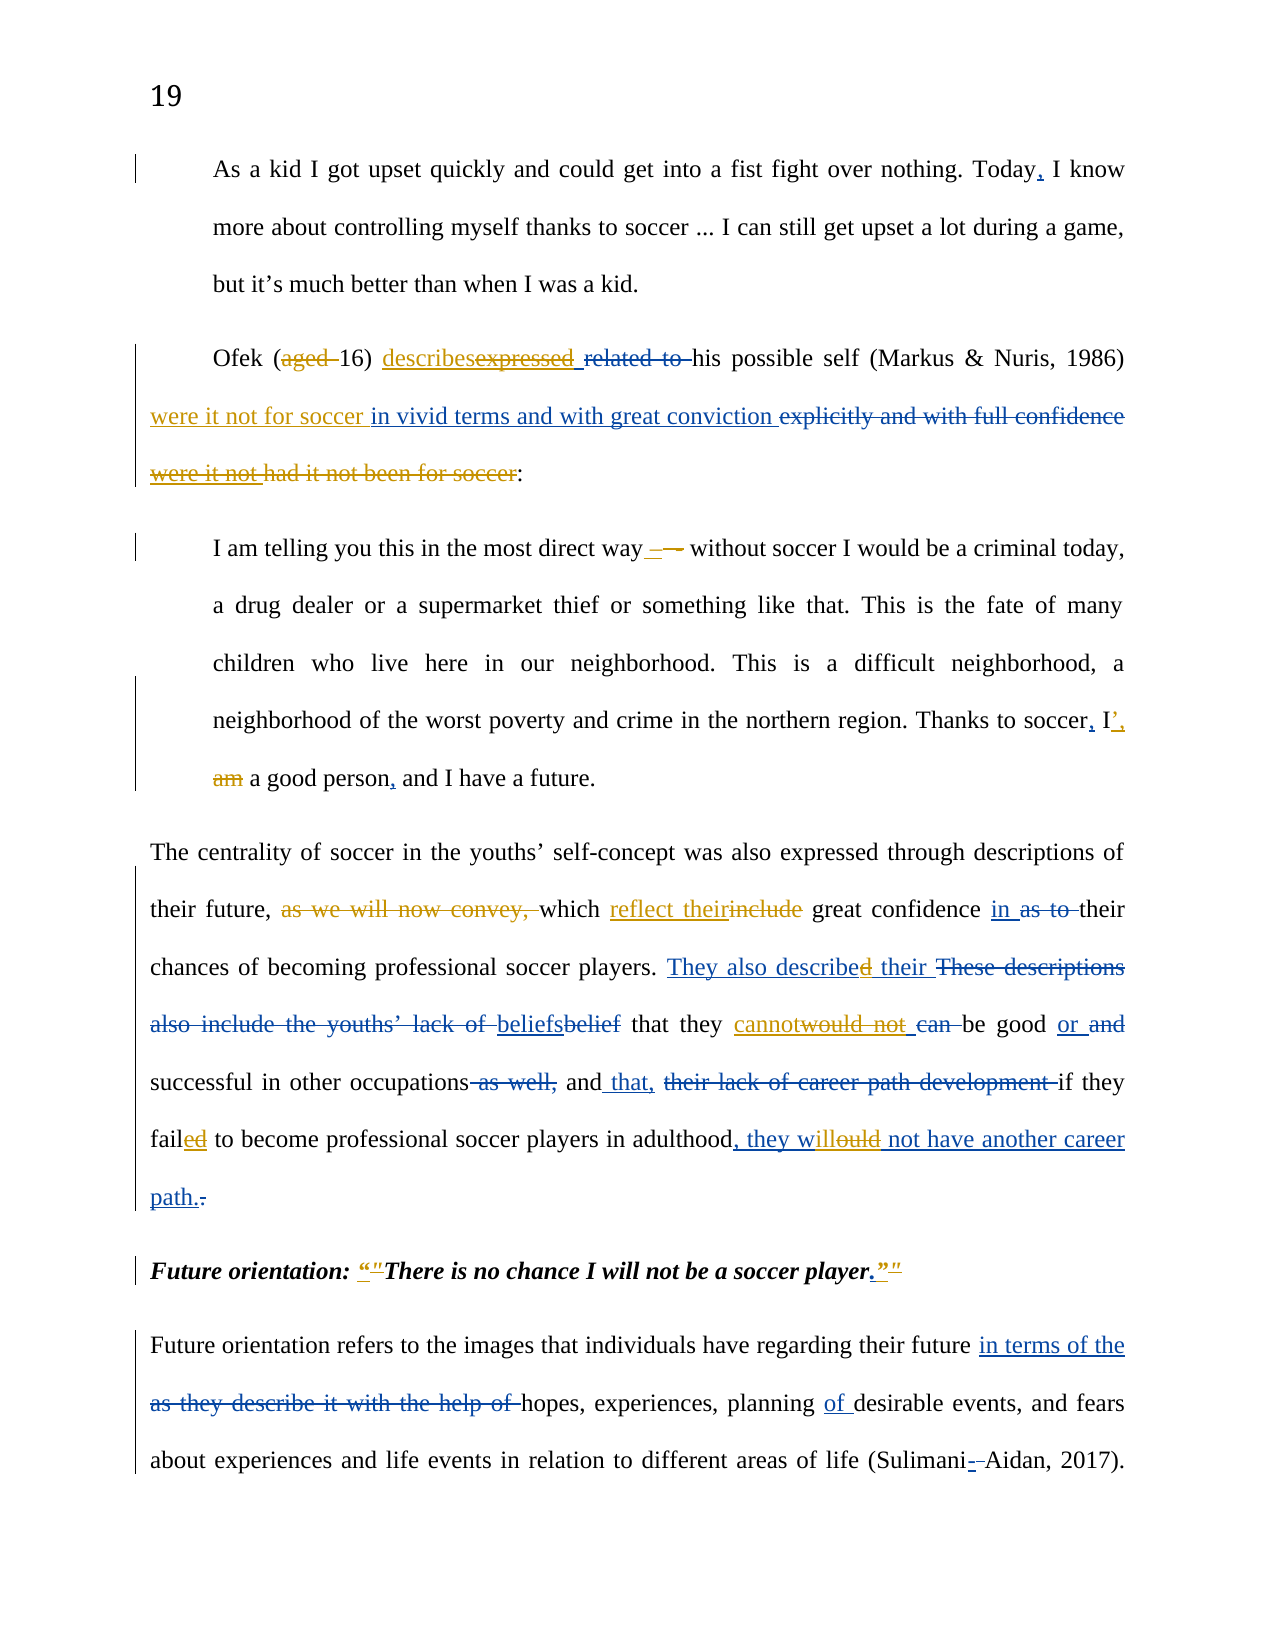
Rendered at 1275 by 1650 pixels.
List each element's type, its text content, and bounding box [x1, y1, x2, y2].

text The centrality of soccer in the youths’ self-concept was also expressed through descriptions of their future, which great confidence their chances of becoming professional soccer players. that they be good successful in other occupations and if they fail to become professional soccer players in adulthood [150, 837, 1125, 1211]
text Ofek (16) his possible self (Markus & Nuris, 1986) : [150, 343, 1125, 487]
text As a kid I got upset quickly and could get into a fist fight over nothing. Today I know more about controlling myself thanks to soccer ... I can still get upset a lot during a game, but it’s much better than when I was a kid. [213, 154, 1125, 298]
text Future orientation: There is no chance I will not be a soccer player [150, 1256, 1125, 1285]
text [150, 1330, 1125, 1474]
text I am telling you this in the most direct way without soccer I would be a criminal today, a drug dealer or a supermarket thief or something like that. This is the fate of many children who live here in our neighborhood. This is a difficult neighborhood, a neighborhood of the worst poverty and crime in the northern region. Thanks to soccer I a good person and I have a future. [213, 533, 1125, 791]
